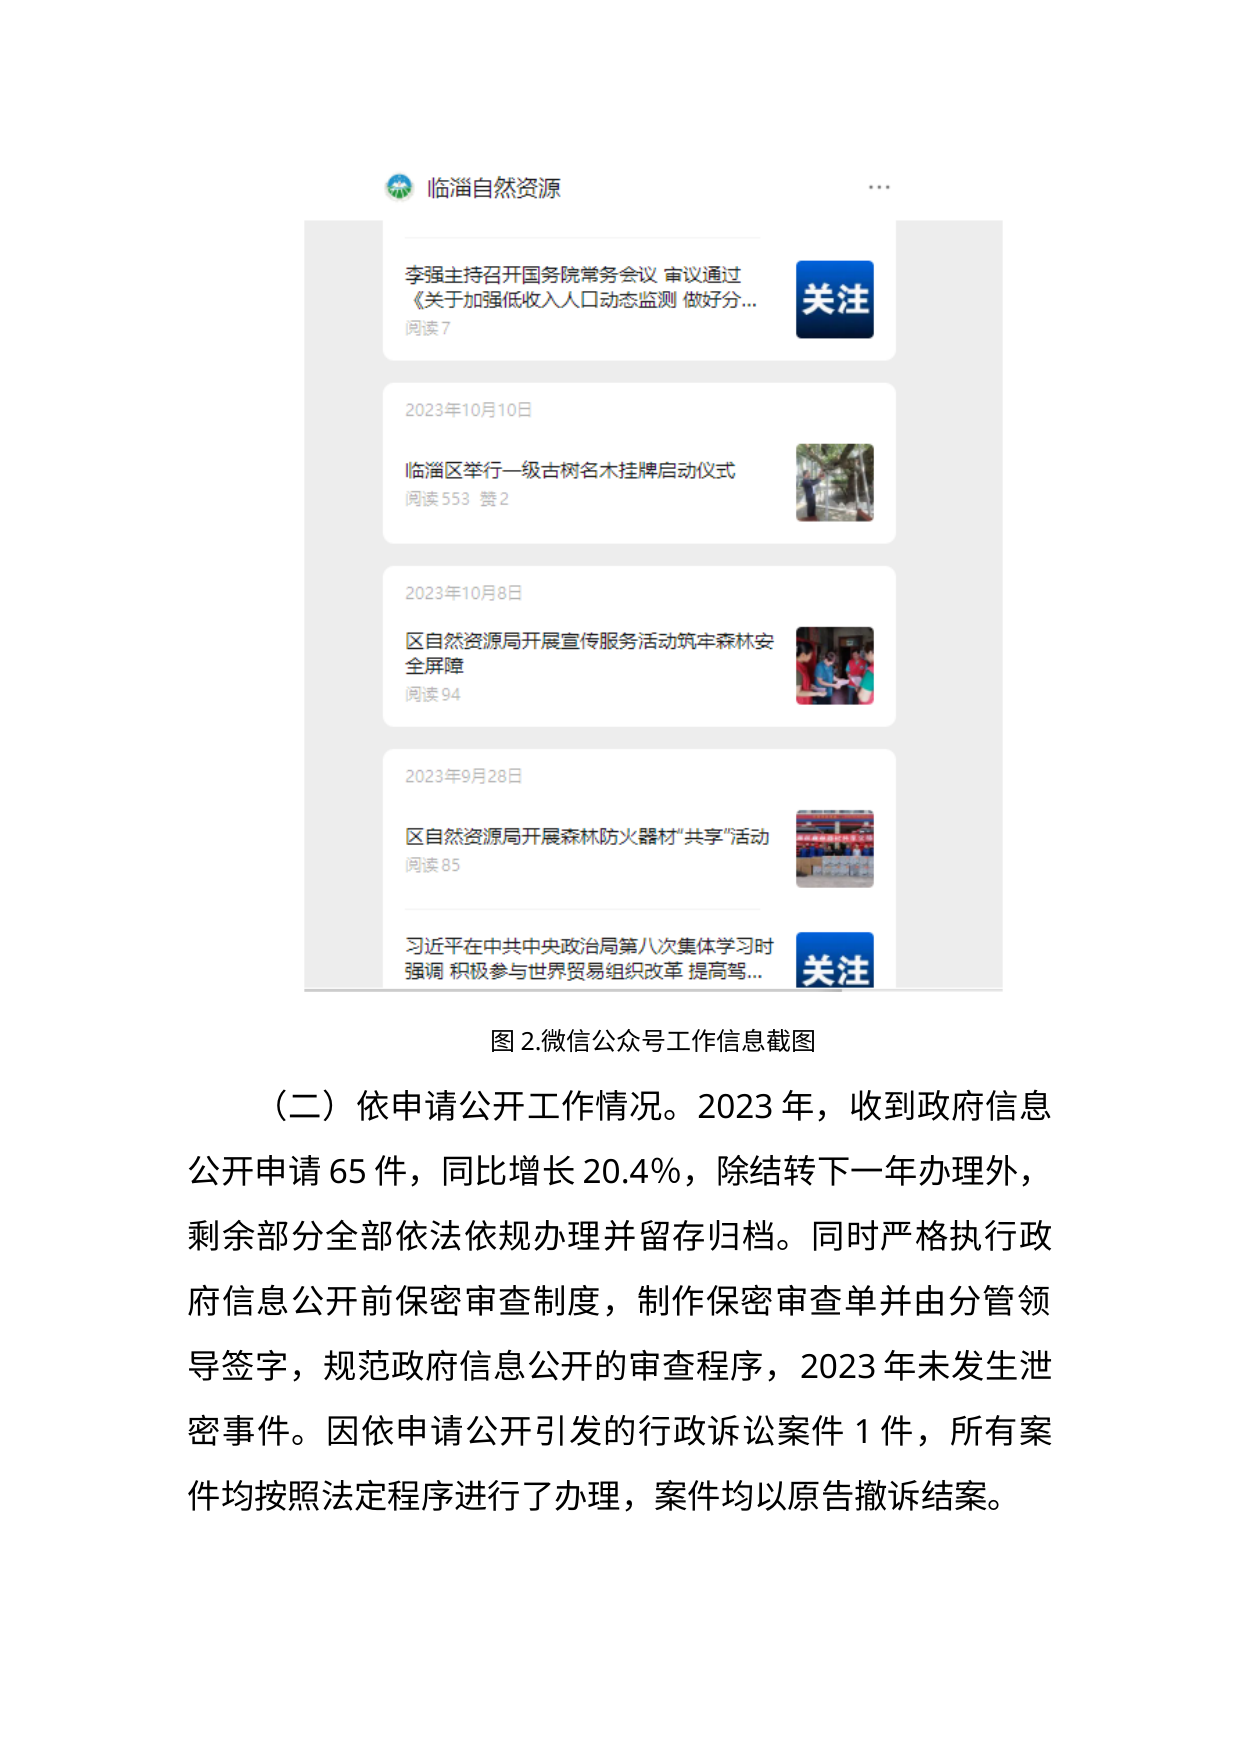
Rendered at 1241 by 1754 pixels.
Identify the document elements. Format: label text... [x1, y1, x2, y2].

picture [304, 162, 1003, 992]
text 图2.微信公众号工作信息截图 [187, 1007, 1053, 1072]
text （二）依申请公开工作情况。2023年，收到政府信息公开申请65件，同比增长20.4％，除结转下一年办理外，剩余部分全部依法依规办理并留存归档。同时严格执行政府信息公开前保密审查制度，制作保密审查单并由分管领导签字，规范政府信息公开的审查程序，2023年未发生泄密事件。因依申请公开引发的行政诉讼案件1件，所有案件均按照法定程序进行了办理，案件均以原告撤诉结案。 [187, 1072, 1053, 1527]
